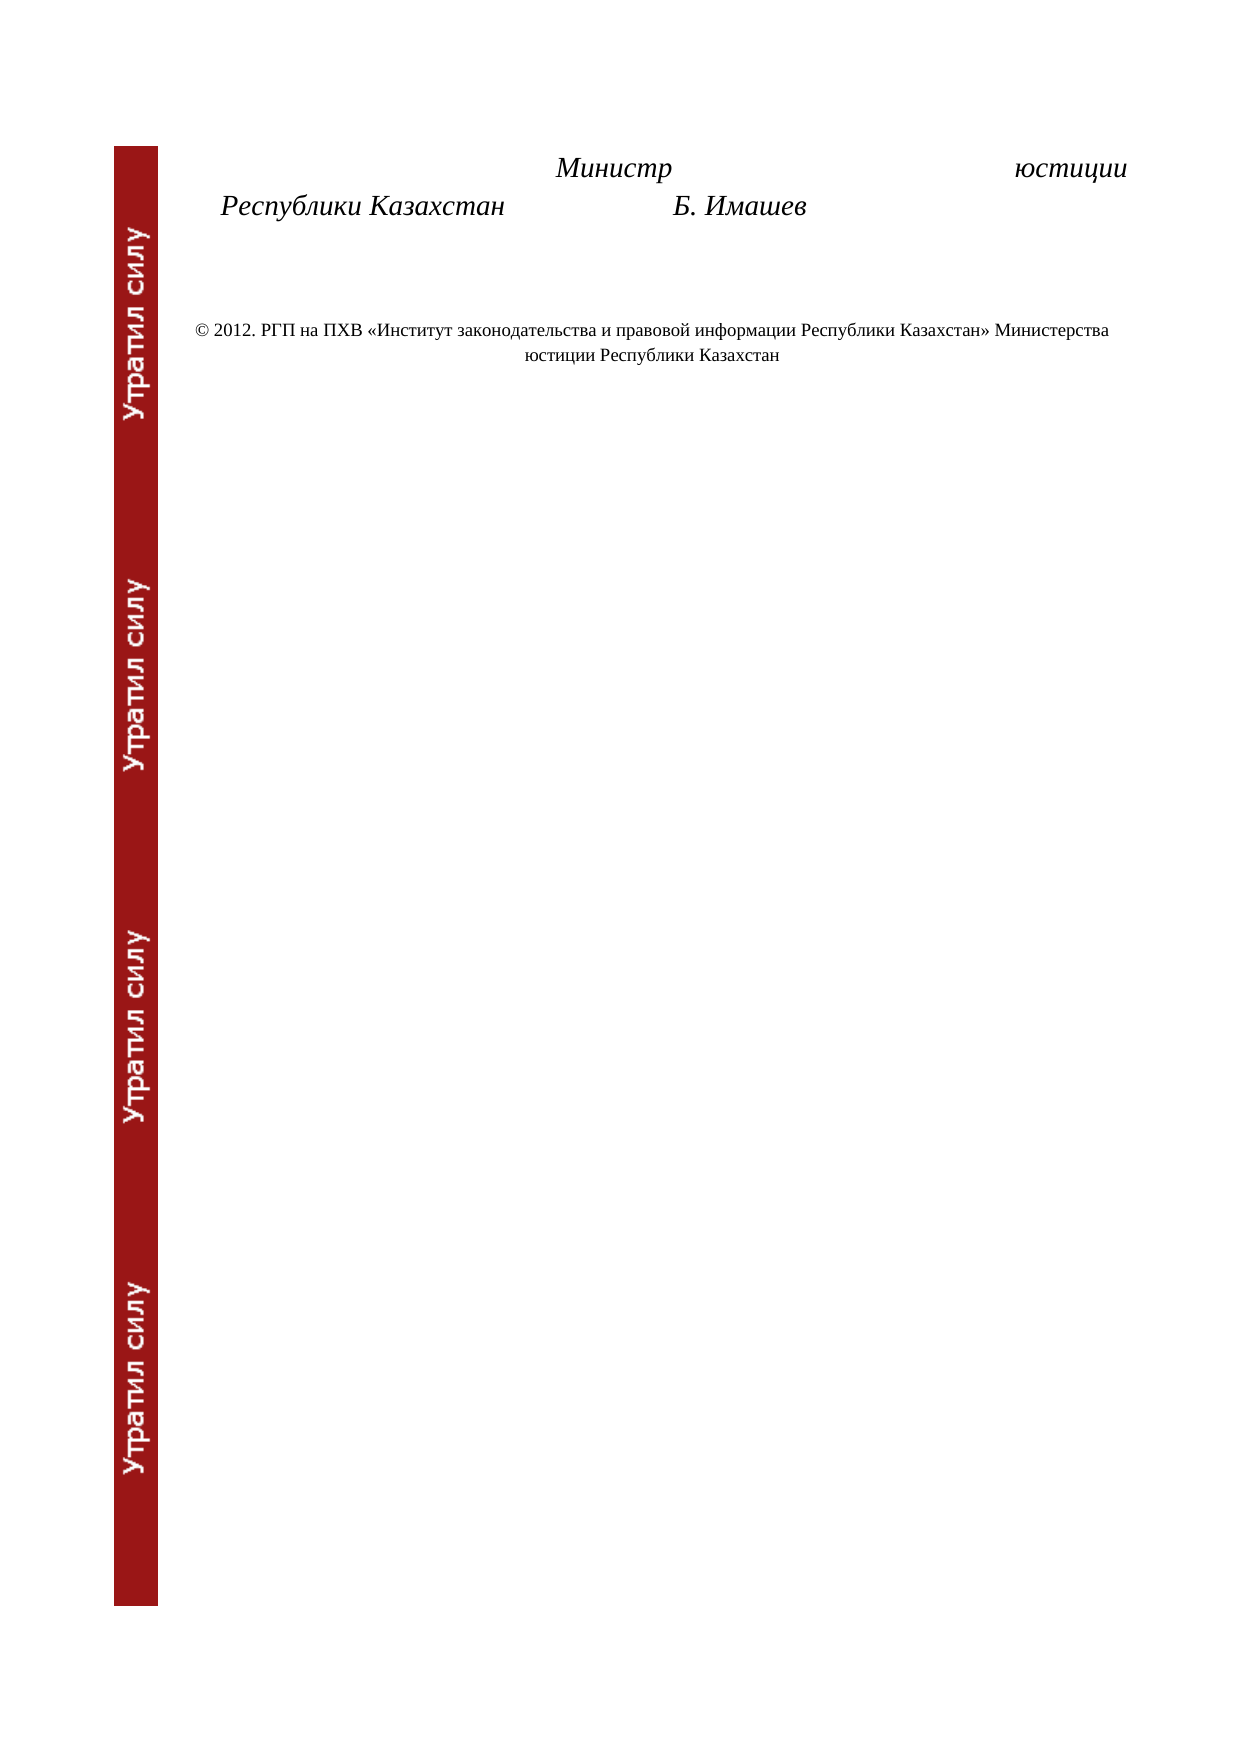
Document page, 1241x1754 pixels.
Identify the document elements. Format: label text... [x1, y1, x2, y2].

text © 2012. РГП на ПХВ «Институт законодательства и правовой информации Республики Казахстан» Министерства юстиции Республики Казахстан [112, 319, 1128, 365]
picture [114, 365, 158, 1606]
picture [114, 222, 158, 319]
picture [114, 146, 158, 150]
text Министр юстиции Республики Казахстан Б. Имашев [112, 150, 1128, 222]
